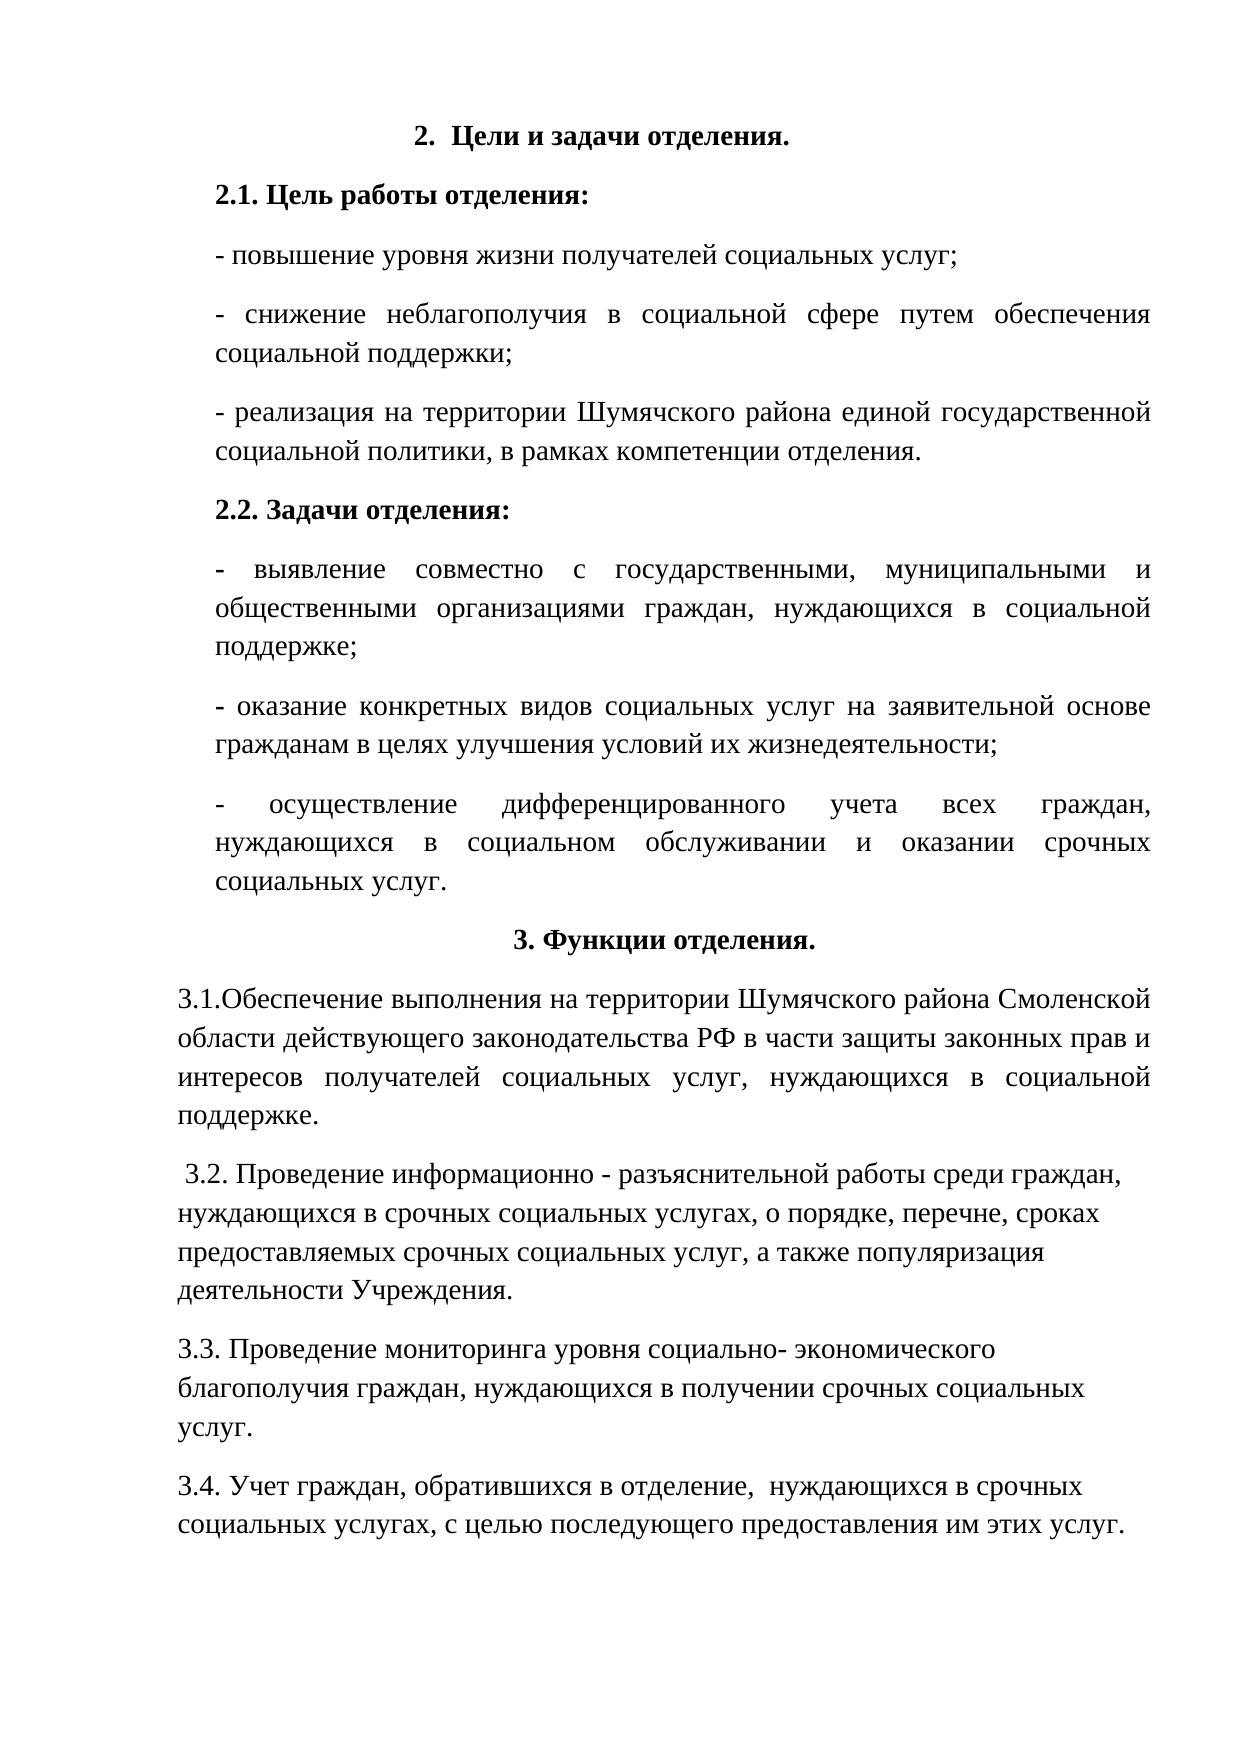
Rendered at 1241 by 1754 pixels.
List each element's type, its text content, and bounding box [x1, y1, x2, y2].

text - реализация на территории Шумячского района единой государственной социальной политики, в рамках компетенции отделения. [215, 394, 1152, 466]
list Цели и задачи отделения. [413, 118, 1152, 152]
text - выявление совместно с государственными, муниципальными и общественными организациями граждан, нуждающихся в социальной поддержке; [215, 551, 1152, 662]
text - оказание конкретных видов социальных услуг на заявительной основе гражданам в целях улучшения условий их жизнедеятельности; [215, 688, 1152, 760]
text 3.4. Учет граждан, обратившихся в отделение, нуждающихся в срочных социальных услугах, с целью последующего предоставления им этих услуг. [177, 1468, 1152, 1540]
text - повышение уровня жизни получателей социальных услуг; [215, 237, 1152, 270]
text 2.1. Цель работы отделения: [215, 177, 1152, 211]
text - снижение неблагополучия в социальной сфере путем обеспечения социальной поддержки; [215, 296, 1152, 368]
text 3.3. Проведение мониторинга уровня социально- экономического благополучия граждан, нуждающихся в получении срочных социальных услуг. [177, 1332, 1152, 1442]
text 3.2. Проведение информационно - разъяснительной работы среди граждан, нуждающихся в срочных социальных услугах, о порядке, перечне, сроках предоставляемых срочных социальных услуг, а также популяризация деятельности Учреждения. [177, 1157, 1152, 1306]
text - осуществление дифференцированного учета всех граждан, нуждающихся в социальном обслуживании и оказании срочных социальных услуг. [215, 786, 1152, 896]
text 2.2. Задачи отделения: [215, 492, 1152, 526]
text 3. Функции отделения. [177, 922, 1152, 956]
text 3.1.Обеспечение выполнения на территории Шумячского района Смоленской области действующего законодательства РФ в части защиты законных прав и интересов получателей социальных услуг, нуждающихся в социальной поддержке. [177, 982, 1152, 1131]
